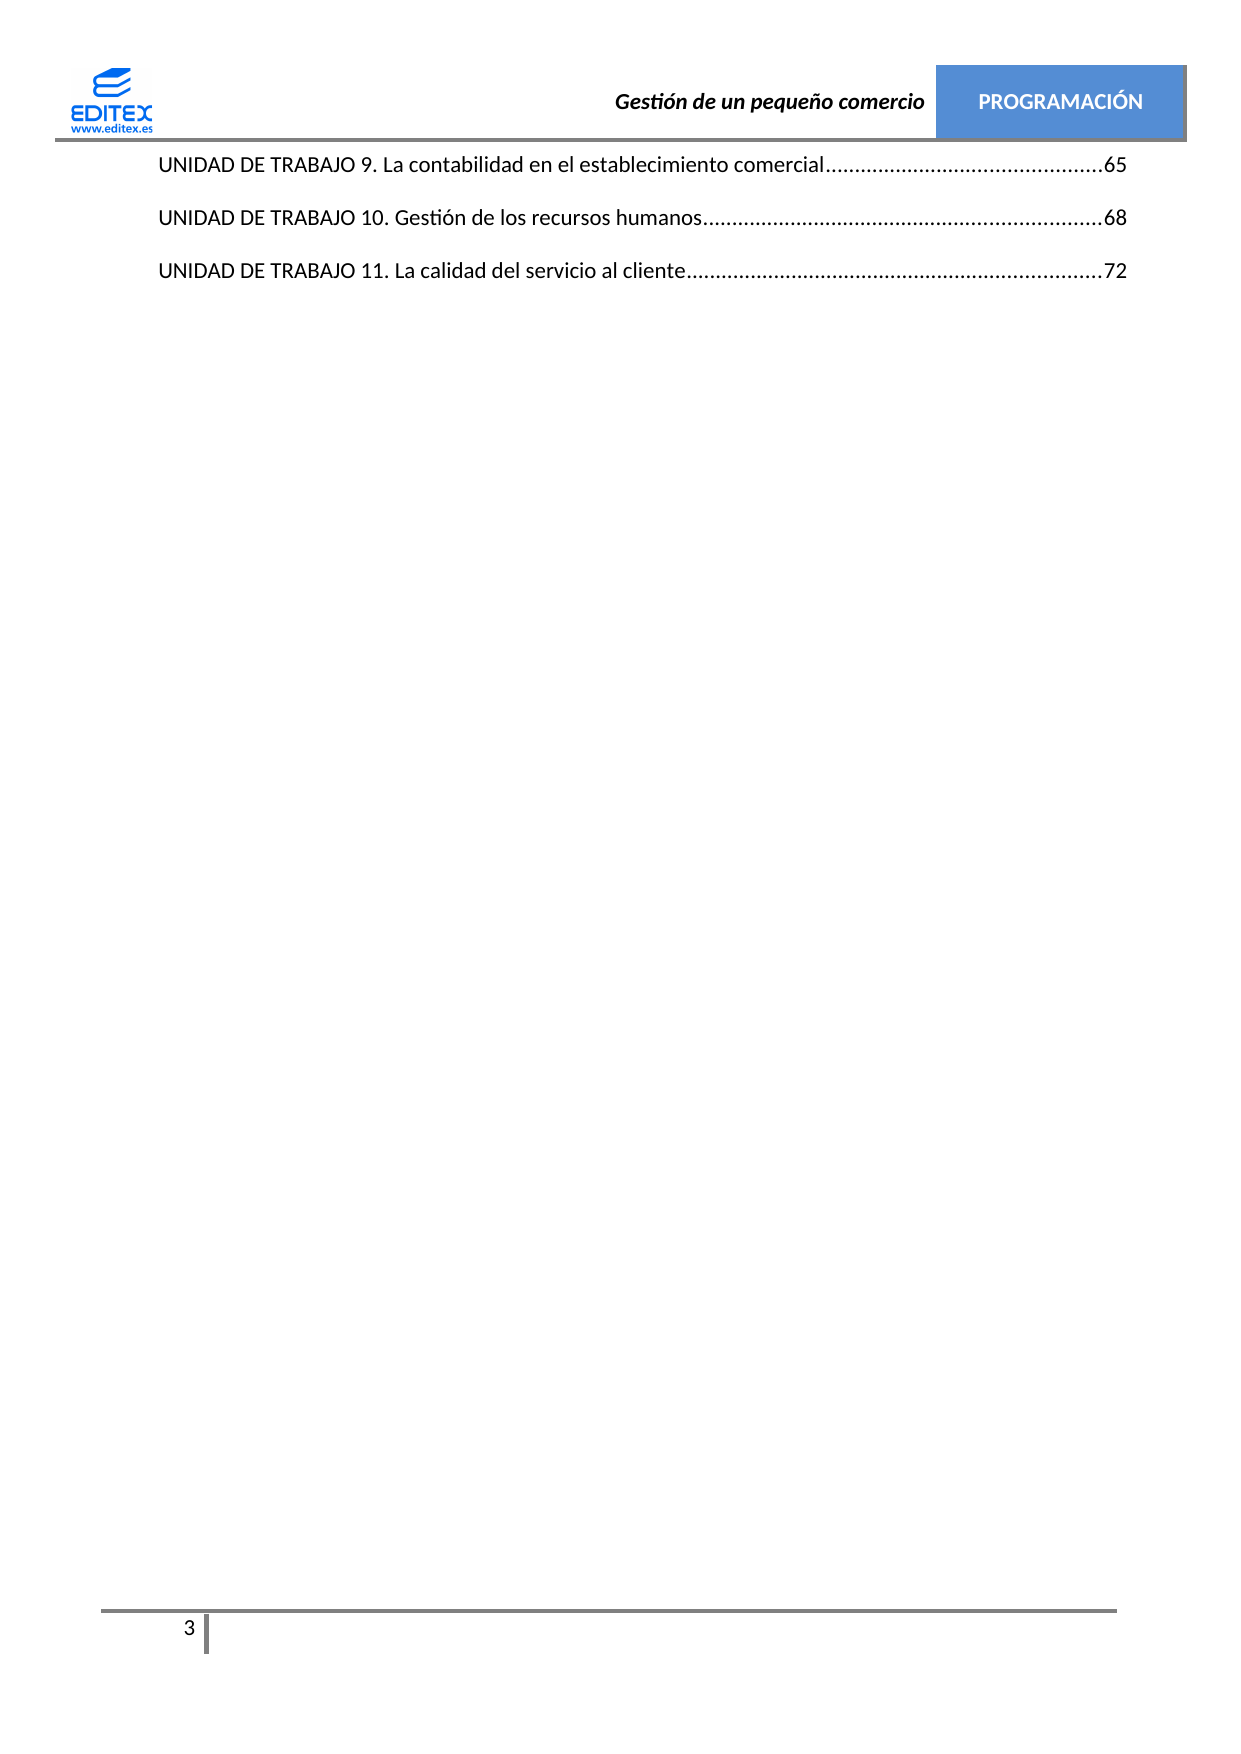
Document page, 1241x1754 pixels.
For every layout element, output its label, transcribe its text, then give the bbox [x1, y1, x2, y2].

picture [71, 68, 153, 135]
text UNIDAD DE TRABAJO 10. Gestión de los recursos humanos 68 [158, 203, 1128, 231]
text UNIDAD DE TRABAJO 11. La calidad del servicio al cliente 72 [158, 256, 1128, 284]
text UNIDAD DE TRABAJO 9. La contabilidad en el establecimiento comercial 65 [158, 150, 1128, 178]
